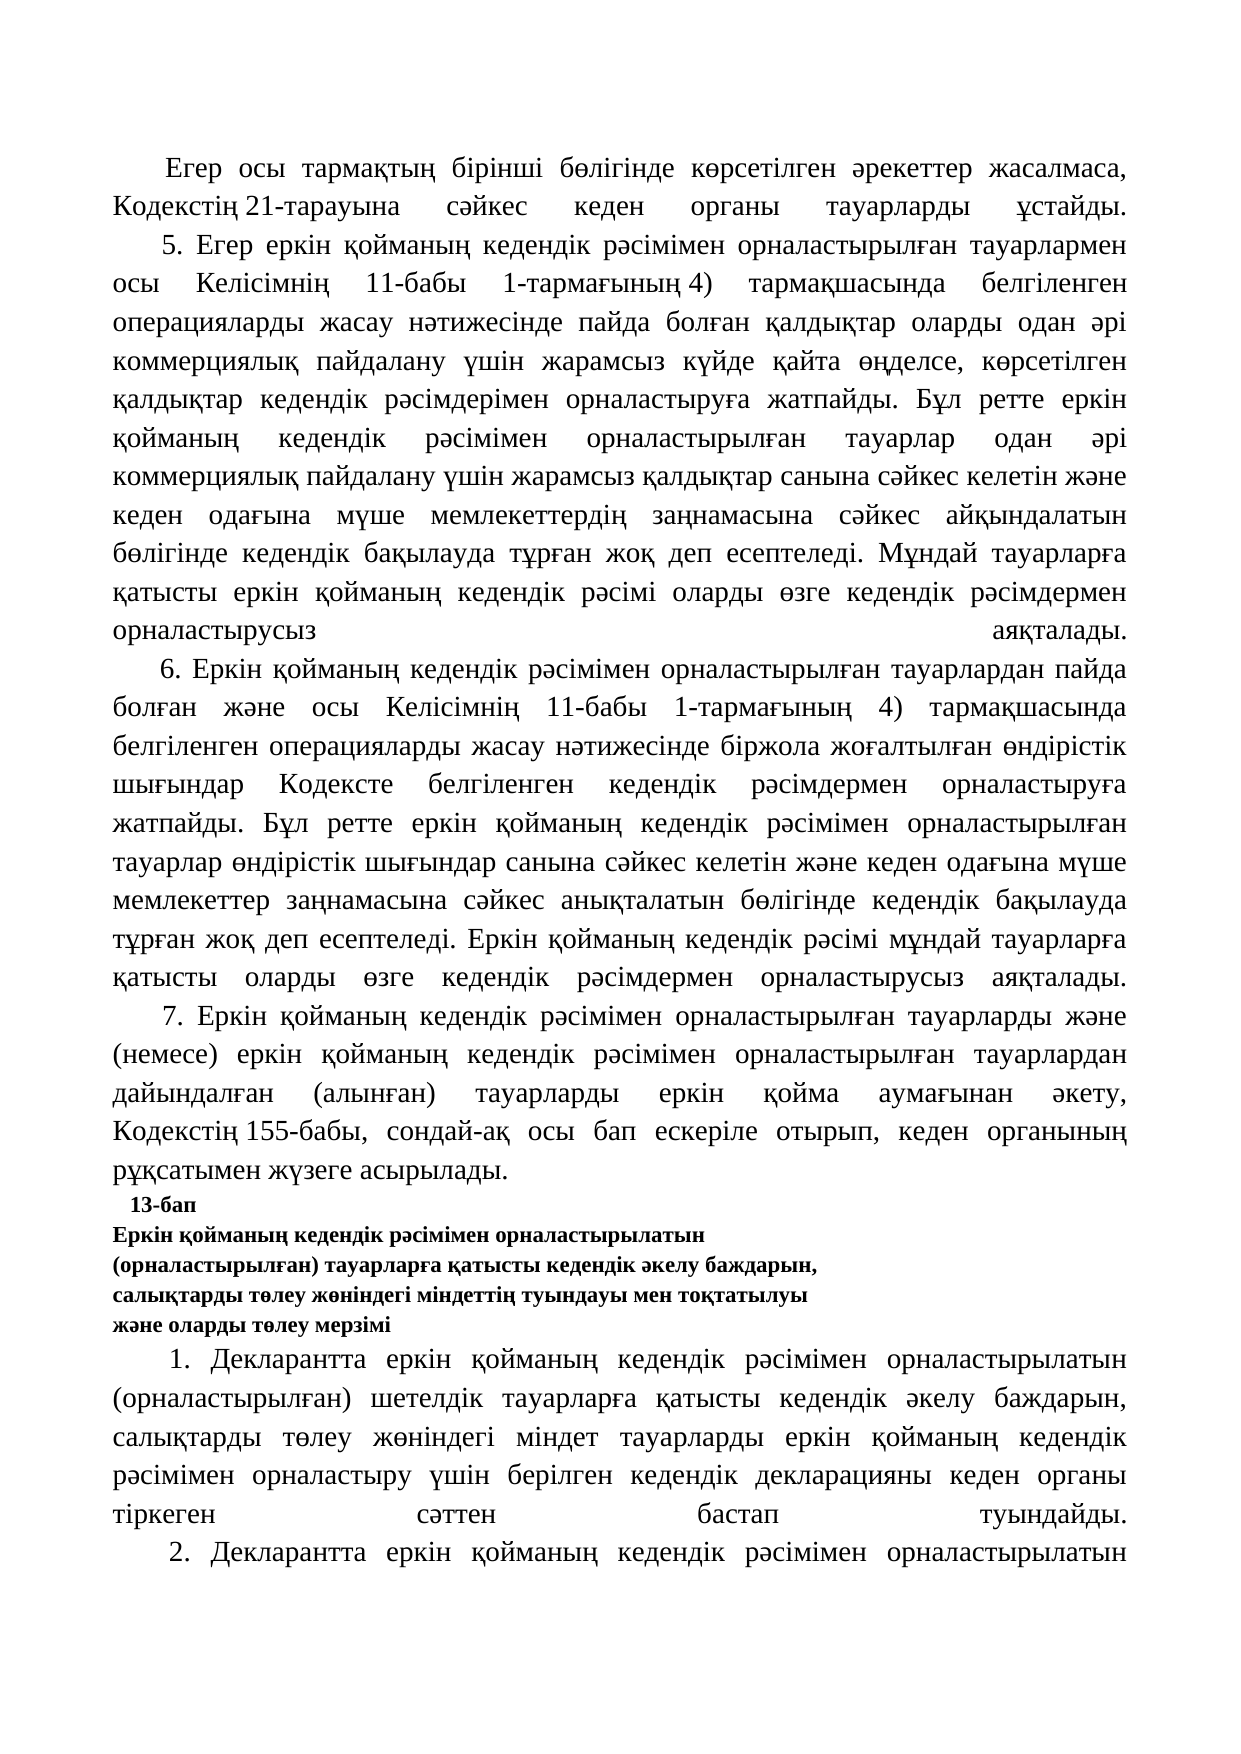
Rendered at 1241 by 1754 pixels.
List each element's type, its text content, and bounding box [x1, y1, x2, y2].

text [112, 1342, 1128, 1568]
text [112, 150, 1128, 1186]
text 13-бап Еркін қойманың кедендік рәсімімен орналастырылатын (орналастырылған) тауарларға қатысты кедендік әкелу баждарын, салықтарды төлеу жөніндегі міндеттің туындауы мен тоқтатылуы және оларды төлеу мерзімі [112, 1191, 1128, 1338]
